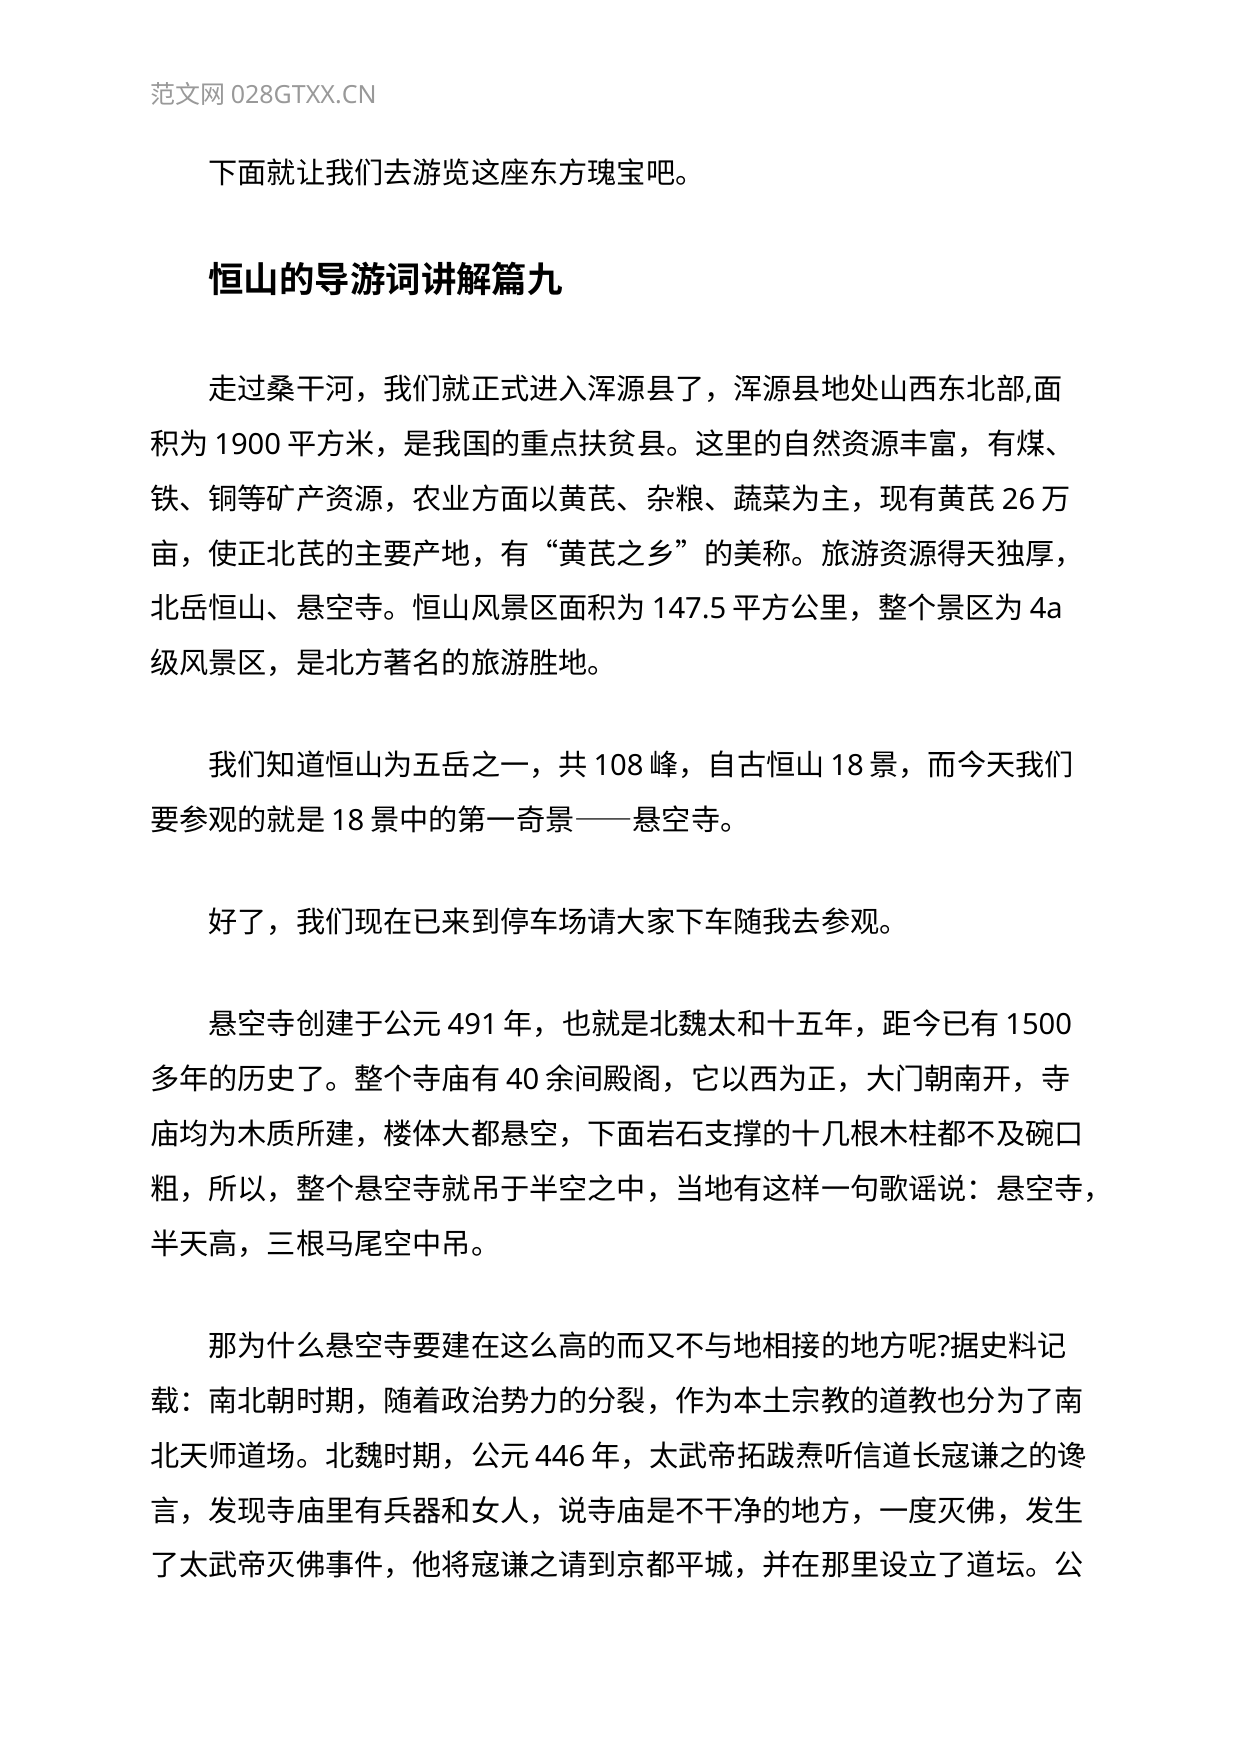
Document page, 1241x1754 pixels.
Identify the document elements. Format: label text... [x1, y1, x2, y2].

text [150, 1322, 1090, 1584]
text 走过桑干河，我们就正式进入浑源县了，浑源县地处山西东北部,面积为1900平方米，是我国的重点扶贫县。这里的自然资源丰富，有煤、铁、铜等矿产资源，农业方面以黄芪、杂粮、蔬菜为主，现有黄芪26万亩，使正北芪的主要产地，有“黄芪之乡”的美称。旅游资源得天独厚，北岳恒山、悬空寺。恒山风景区面积为147.5平方公里，整个景区为4a级风景区，是北方著名的旅游胜地。 [150, 365, 1090, 682]
text 好了，我们现在已来到停车场请大家下车随我去参观。 [150, 899, 1090, 941]
text 我们知道恒山为五岳之一，共108峰，自古恒山18景，而今天我们要参观的就是18景中的第一奇景——悬空寺。 [150, 742, 1090, 839]
text 恒山的导游词讲解篇九 [150, 252, 1090, 303]
text 下面就让我们去游览这座东方瑰宝吧。 [150, 150, 1090, 192]
text 悬空寺创建于公元491年，也就是北魏太和十五年，距今已有1500多年的历史了。整个寺庙有40余间殿阁，它以西为正，大门朝南开，寺庙均为木质所建，楼体大都悬空，下面岩石支撑的十几根木柱都不及碗口粗，所以，整个悬空寺就吊于半空之中，当地有这样一句歌谣说：悬空寺，半天高，三根马尾空中吊。 [150, 1001, 1090, 1263]
